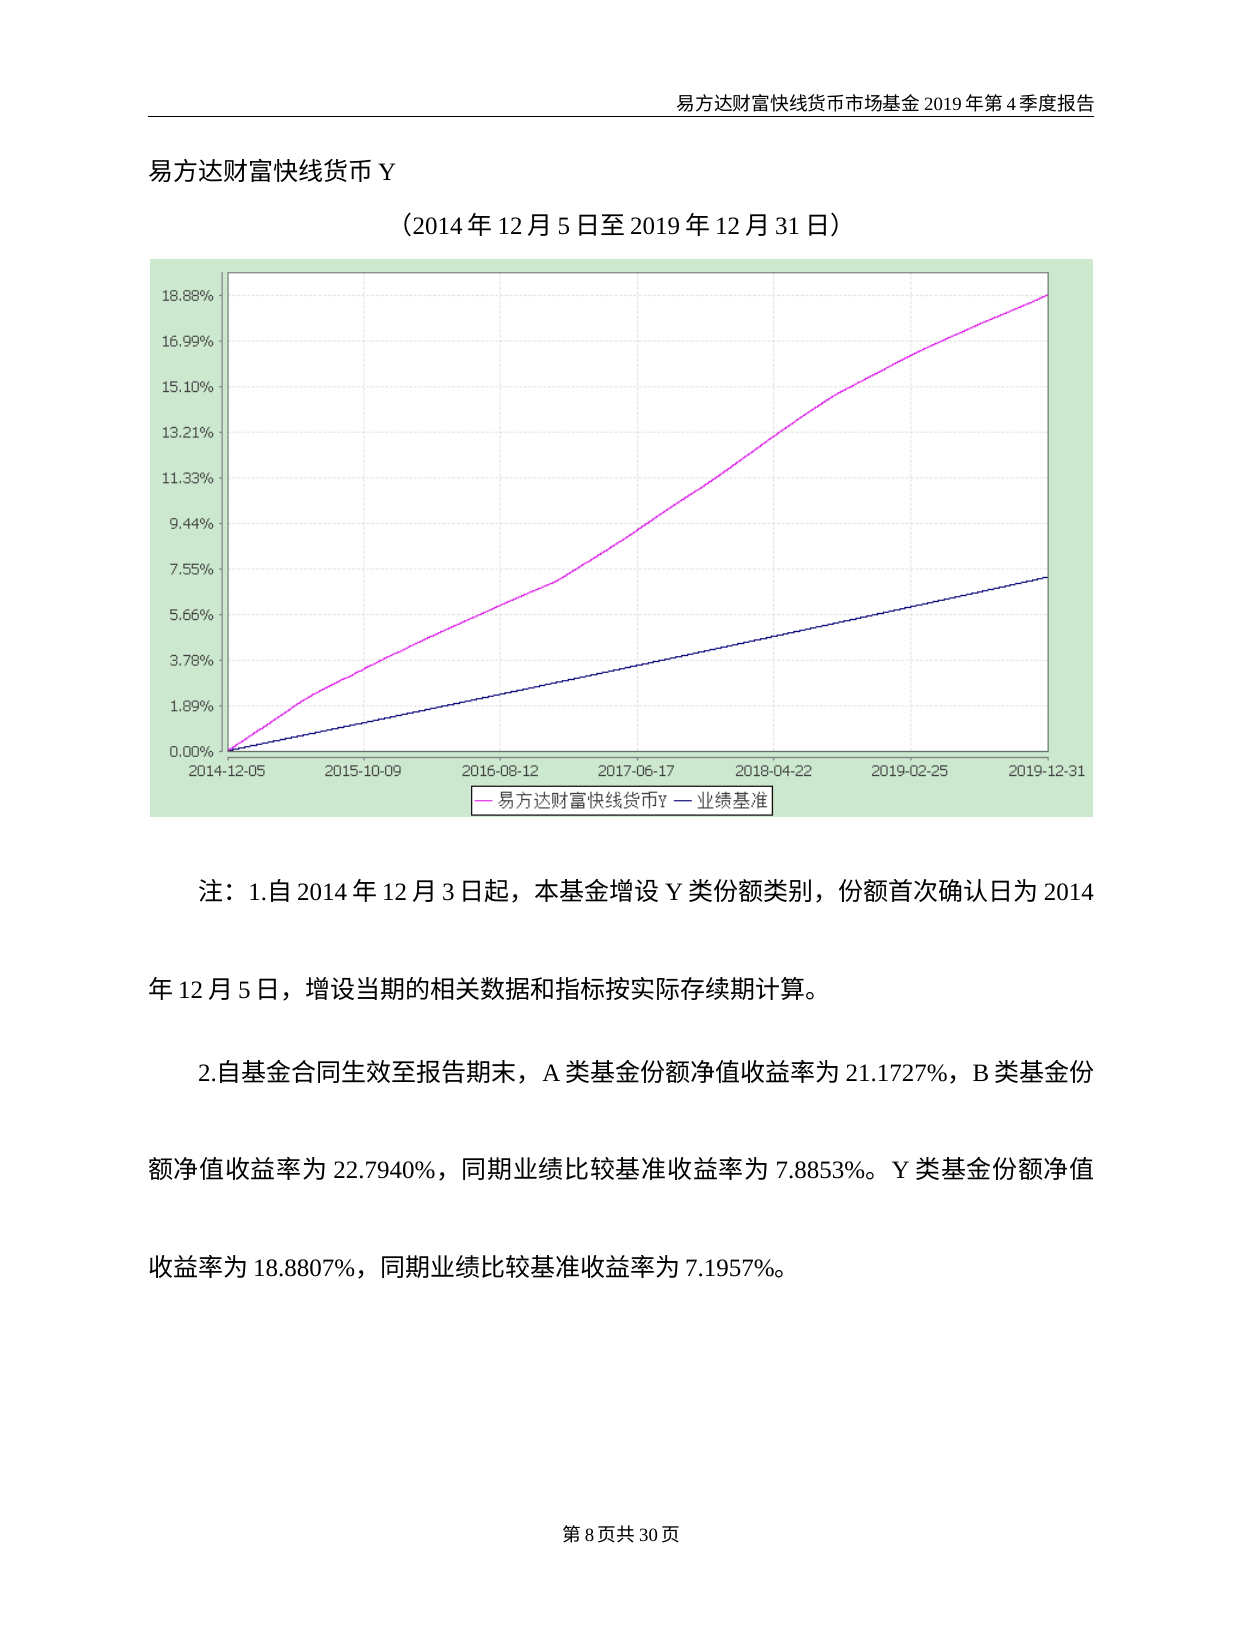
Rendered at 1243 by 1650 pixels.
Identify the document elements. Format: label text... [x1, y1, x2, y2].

text 2.自基金合同生效至报告期末，A类基金份额净值收益率为21.1727%，B类基金份额净值收益率为22.7940%，同期业绩比较基准收益率为7.8853%。Y类基金份额净值收益率为18.8807%，同期业绩比较基准收益率为7.1957%。 [148, 1038, 1094, 1298]
picture [150, 259, 1093, 817]
text （2014年12月5日至2019年12月31日） [148, 206, 1094, 242]
text 注：1.自2014年12月3日起，本基金增设Y类份额类别，份额首次确认日为2014年12月5日，增设当期的相关数据和指标按实际存续期计算。 [148, 857, 1094, 1020]
text 易方达财富快线货币Y [148, 151, 1094, 187]
